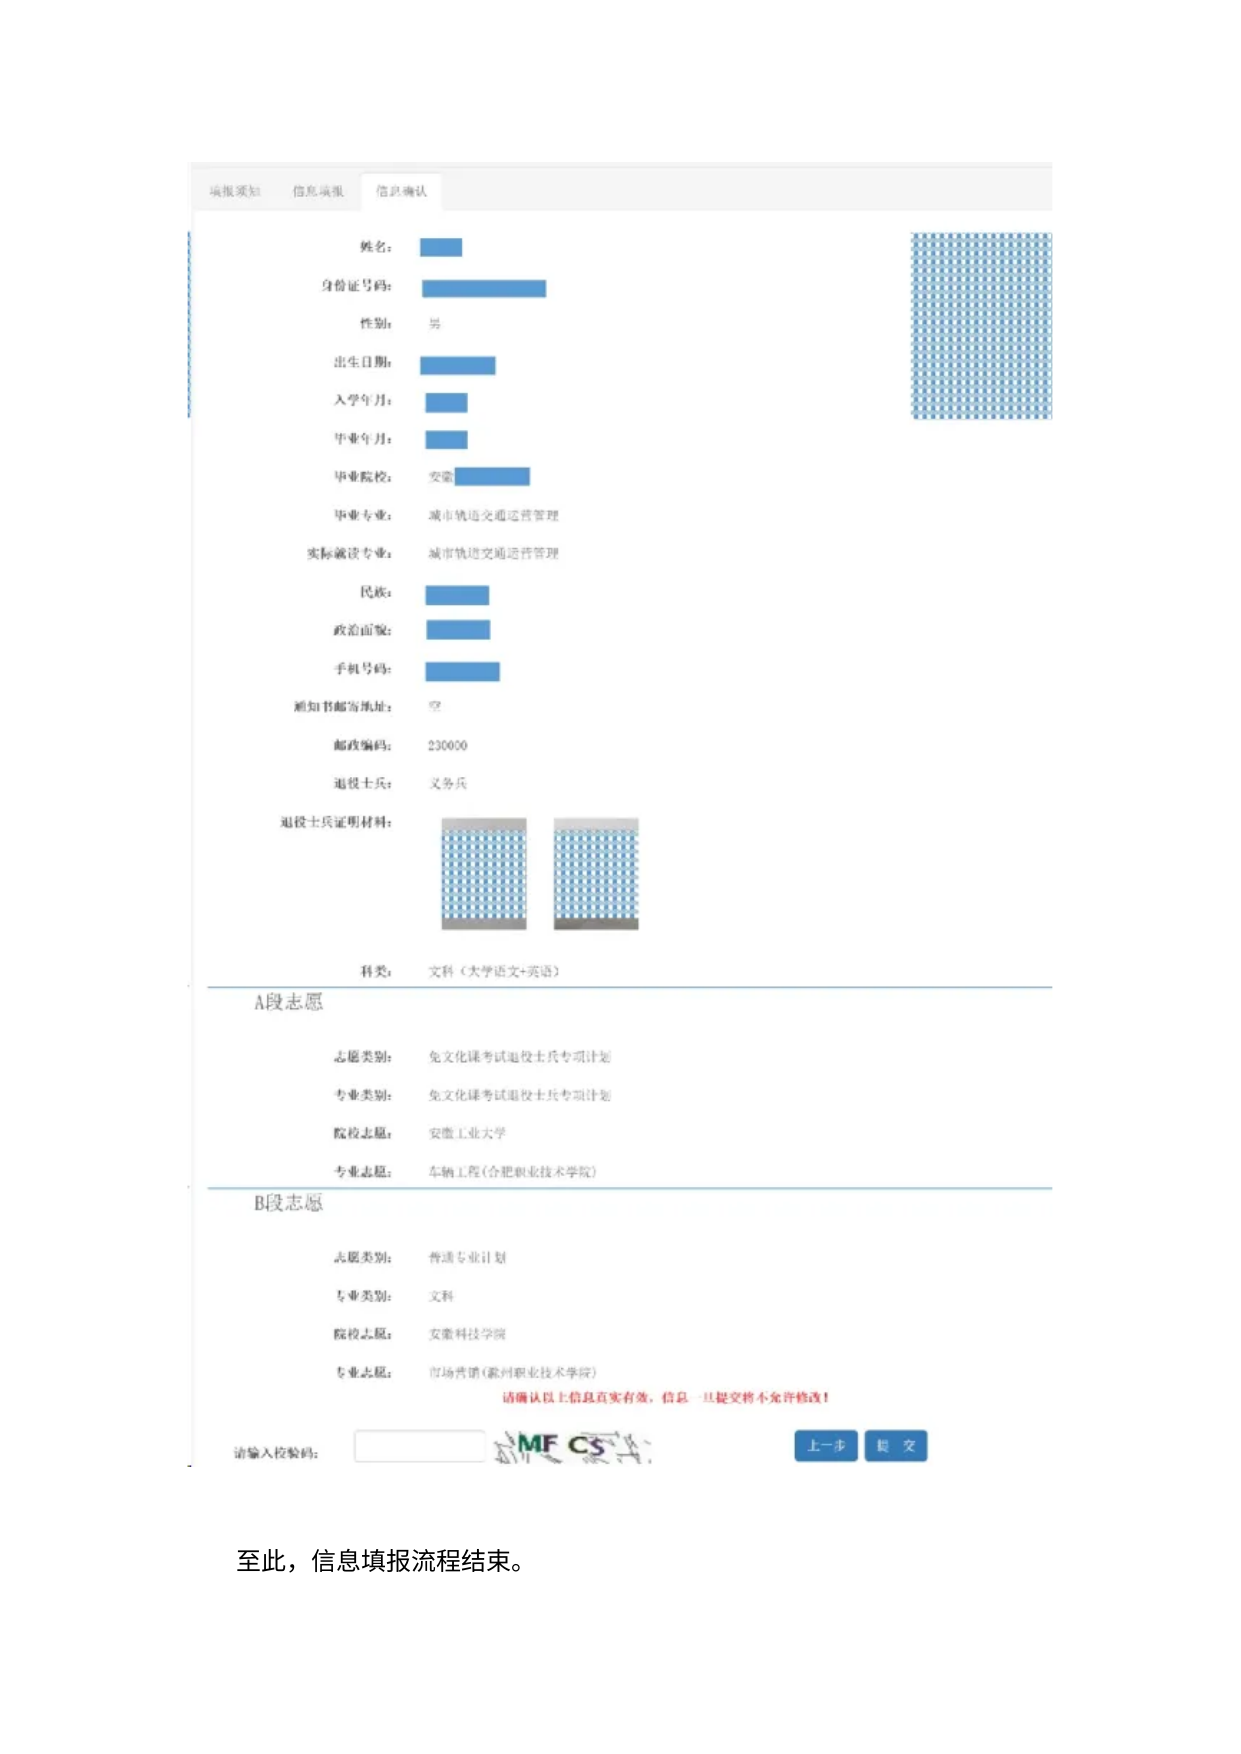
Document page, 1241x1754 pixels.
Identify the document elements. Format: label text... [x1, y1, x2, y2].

text 至此，信息填报流程结束。 [187, 1527, 1053, 1592]
picture [187, 162, 1053, 1467]
